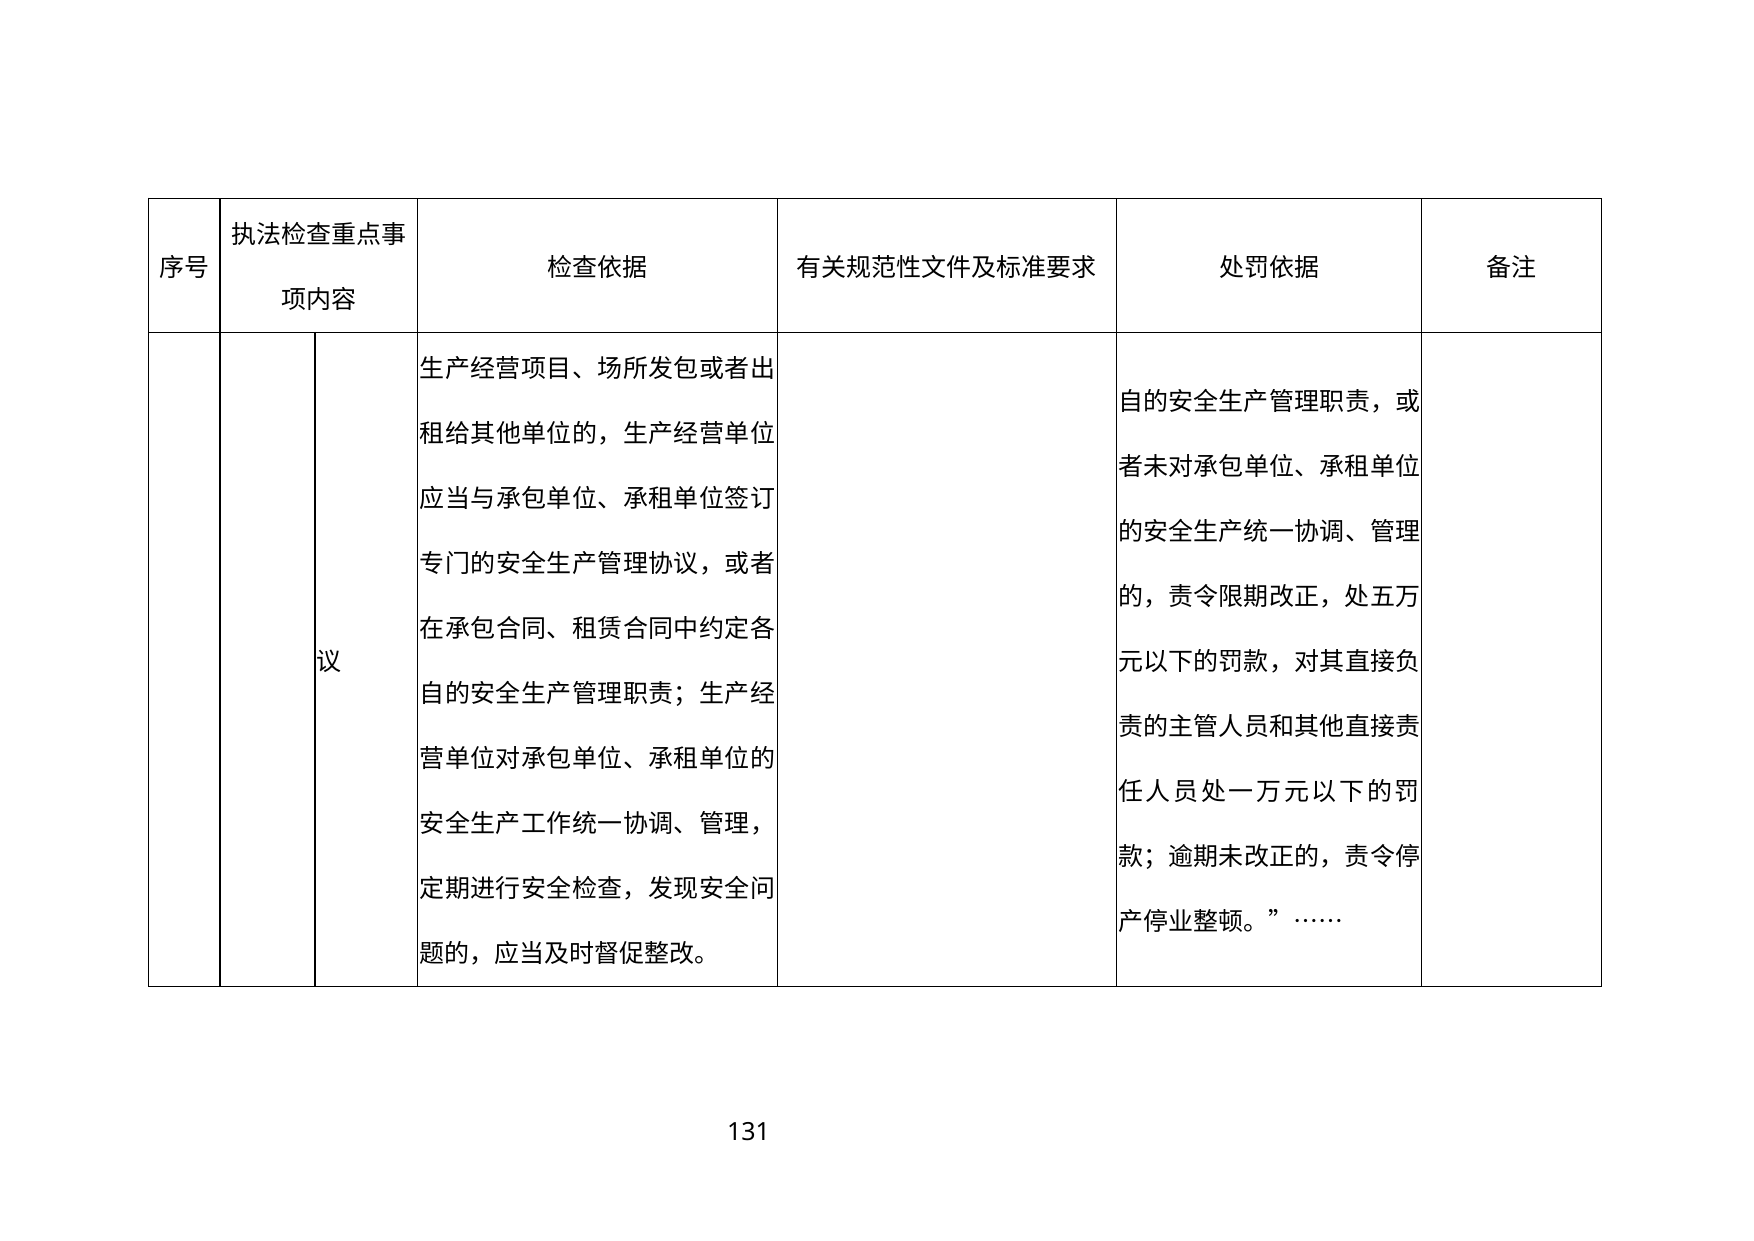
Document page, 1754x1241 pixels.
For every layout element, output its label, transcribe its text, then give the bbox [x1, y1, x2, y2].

table_header 执法检查重点事项内容 [221, 199, 417, 332]
table_cell [1422, 333, 1601, 986]
table_cell [778, 333, 1116, 986]
table_header 检查依据 [418, 199, 777, 332]
table_header 处罚依据 [1117, 199, 1421, 332]
table_header 有关规范性文件及标准要求 [778, 199, 1116, 332]
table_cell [1117, 333, 1421, 986]
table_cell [418, 333, 777, 986]
table_header 序号 [149, 199, 219, 332]
table_header 备注 [1422, 199, 1601, 332]
table_cell 3.10发包单位与外包单位安全生产管理协议 [316, 333, 417, 986]
